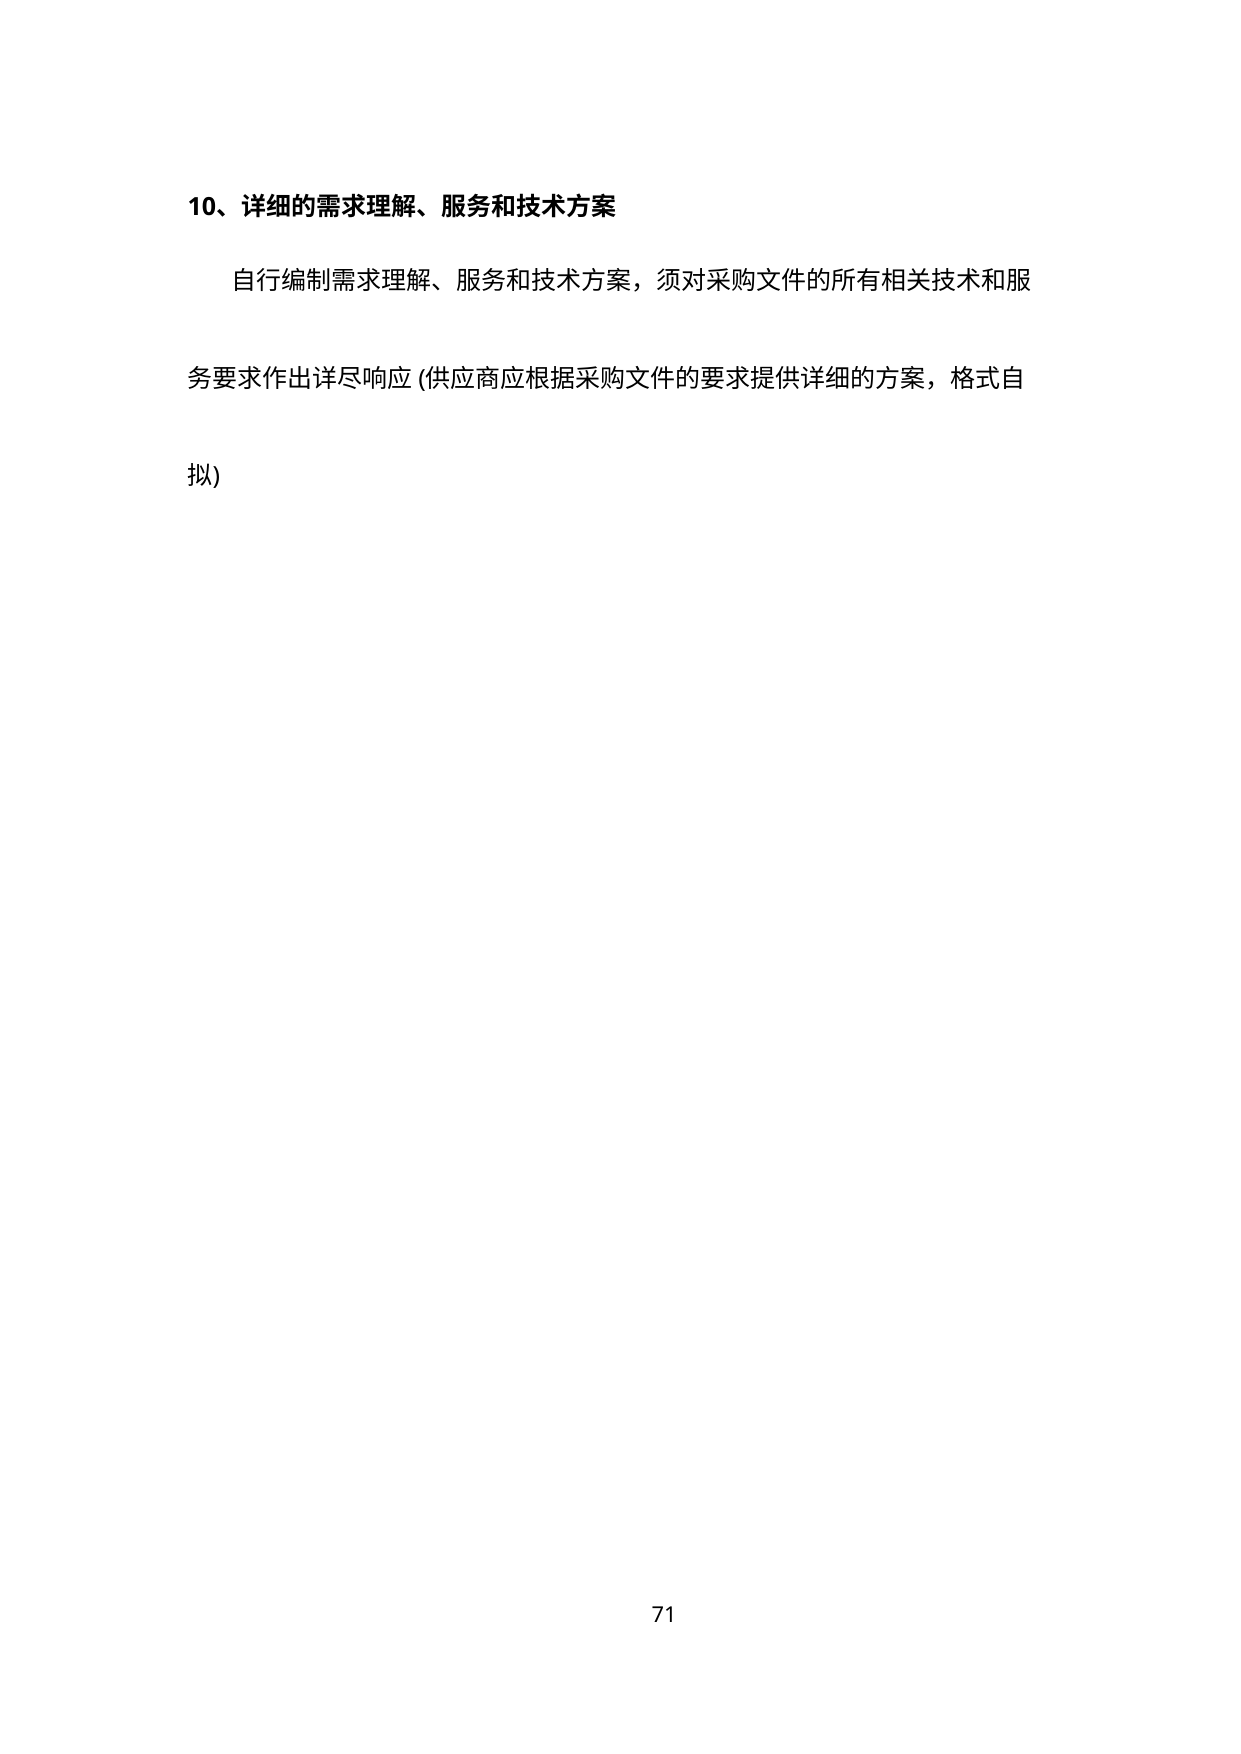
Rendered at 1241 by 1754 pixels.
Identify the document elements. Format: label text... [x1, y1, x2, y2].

subtitle 10、详细的需求理解、服务和技术方案 [187, 172, 1053, 237]
text 自行编制需求理解、服务和技术方案，须对采购文件的所有相关技术和服务要求作出详尽响应 (供应商应根据采购文件的要求提供详细的方案，格式自拟) [187, 246, 1053, 506]
